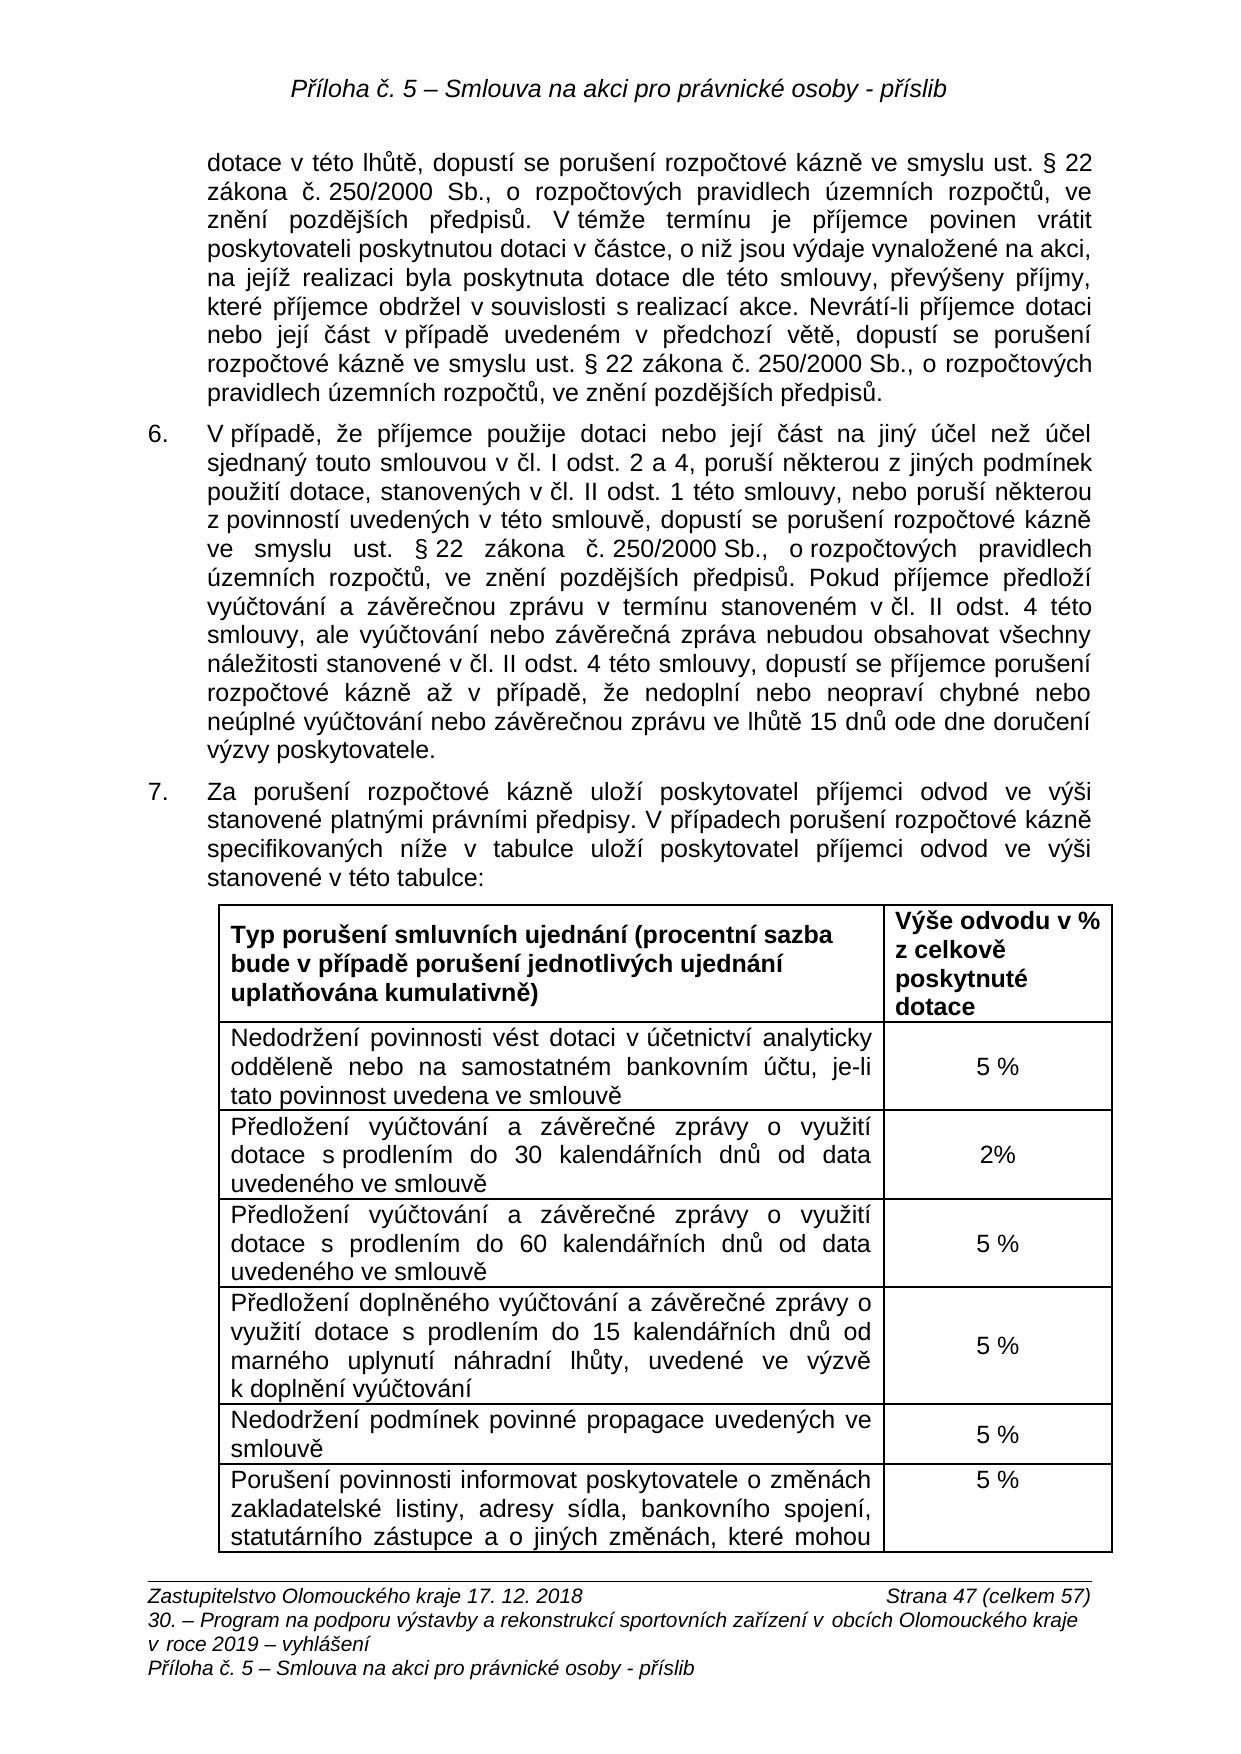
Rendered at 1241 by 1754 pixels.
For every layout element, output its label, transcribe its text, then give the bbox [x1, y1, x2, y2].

table_cell Předložení vyúčtování a závěrečné zprávy o využití dotace s prodlením do 30 kalendářních dnů od data uvedeného ve smlouvě [220, 1111, 883, 1198]
table_cell 5 % [885, 1288, 1111, 1403]
table_cell 2% [885, 1111, 1111, 1198]
table_cell 5 % [885, 1200, 1111, 1286]
table_cell Nedodržení podmínek povinné propagace uvedených ve smlouvě [220, 1405, 883, 1463]
table_cell Předložení vyúčtování a závěrečné zprávy o využití dotace s prodlením do 60 kalendářních dnů od data uvedeného ve smlouvě [220, 1200, 883, 1286]
list Za porušení rozpočtové kázně uloží poskytovatel příjemci odvod ve výši stanovené platnými právními předpisy. V případech porušení rozpočtové kázně specifikovaných níže v tabulce uloží poskytovatel příjemci odvod ve výši stanovené v této tabulce: [148, 776, 1092, 891]
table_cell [220, 1465, 883, 1551]
table_cell Nedodržení povinnosti vést dotaci v účetnictví analyticky odděleně nebo na samostatném bankovním účtu, je-li tato povinnost uvedena ve smlouvě [220, 1023, 883, 1109]
list V případě, že příjemce použije dotaci nebo její část na jiný účel než účel sjednaný touto smlouvou v čl. I odst. 2 a 4, poruší některou z jiných podmínek použití dotace, stanovených v čl. II odst. 1 této smlouvy, nebo poruší některou z povinností uvedených v této smlouvě, dopustí se porušení rozpočtové kázně ve smyslu ust. § 22 zákona č. 250/2000 Sb., o rozpočtových pravidlech územních rozpočtů, ve znění pozdějších předpisů. Pokud příjemce předloží vyúčtování a závěrečnou zprávu v termínu stanoveném v čl. II odst. 4 této smlouvy, ale vyúčtování nebo závěrečná zpráva nebudou obsahovat všechny náležitosti stanovené v čl. II odst. 4 této smlouvy, dopustí se příjemce porušení rozpočtové kázně až v případě, že nedoplní nebo neopraví chybné nebo neúplné vyúčtování nebo závěrečnou zprávu ve lhůtě 15 dnů ode dne doručení výzvy poskytovatele. [148, 419, 1092, 764]
table_header Typ porušení smluvních ujednání (procentní sazba bude v případě porušení jednotlivých ujednání uplatňována kumulativně) [220, 906, 883, 1021]
table_cell Předložení doplněného vyúčtování a závěrečné zprávy o využití dotace s prodlením do 15 kalendářních dnů od marného uplynutí náhradní lhůty, uvedené ve výzvě k doplnění vyúčtování [220, 1288, 883, 1403]
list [148, 148, 1092, 406]
table_header Výše odvodu v % z celkově poskytnuté dotace [885, 906, 1111, 1021]
table_cell 5 % [885, 1465, 1111, 1551]
table_cell 5 % [885, 1023, 1111, 1109]
table_cell 5 % [885, 1405, 1111, 1463]
